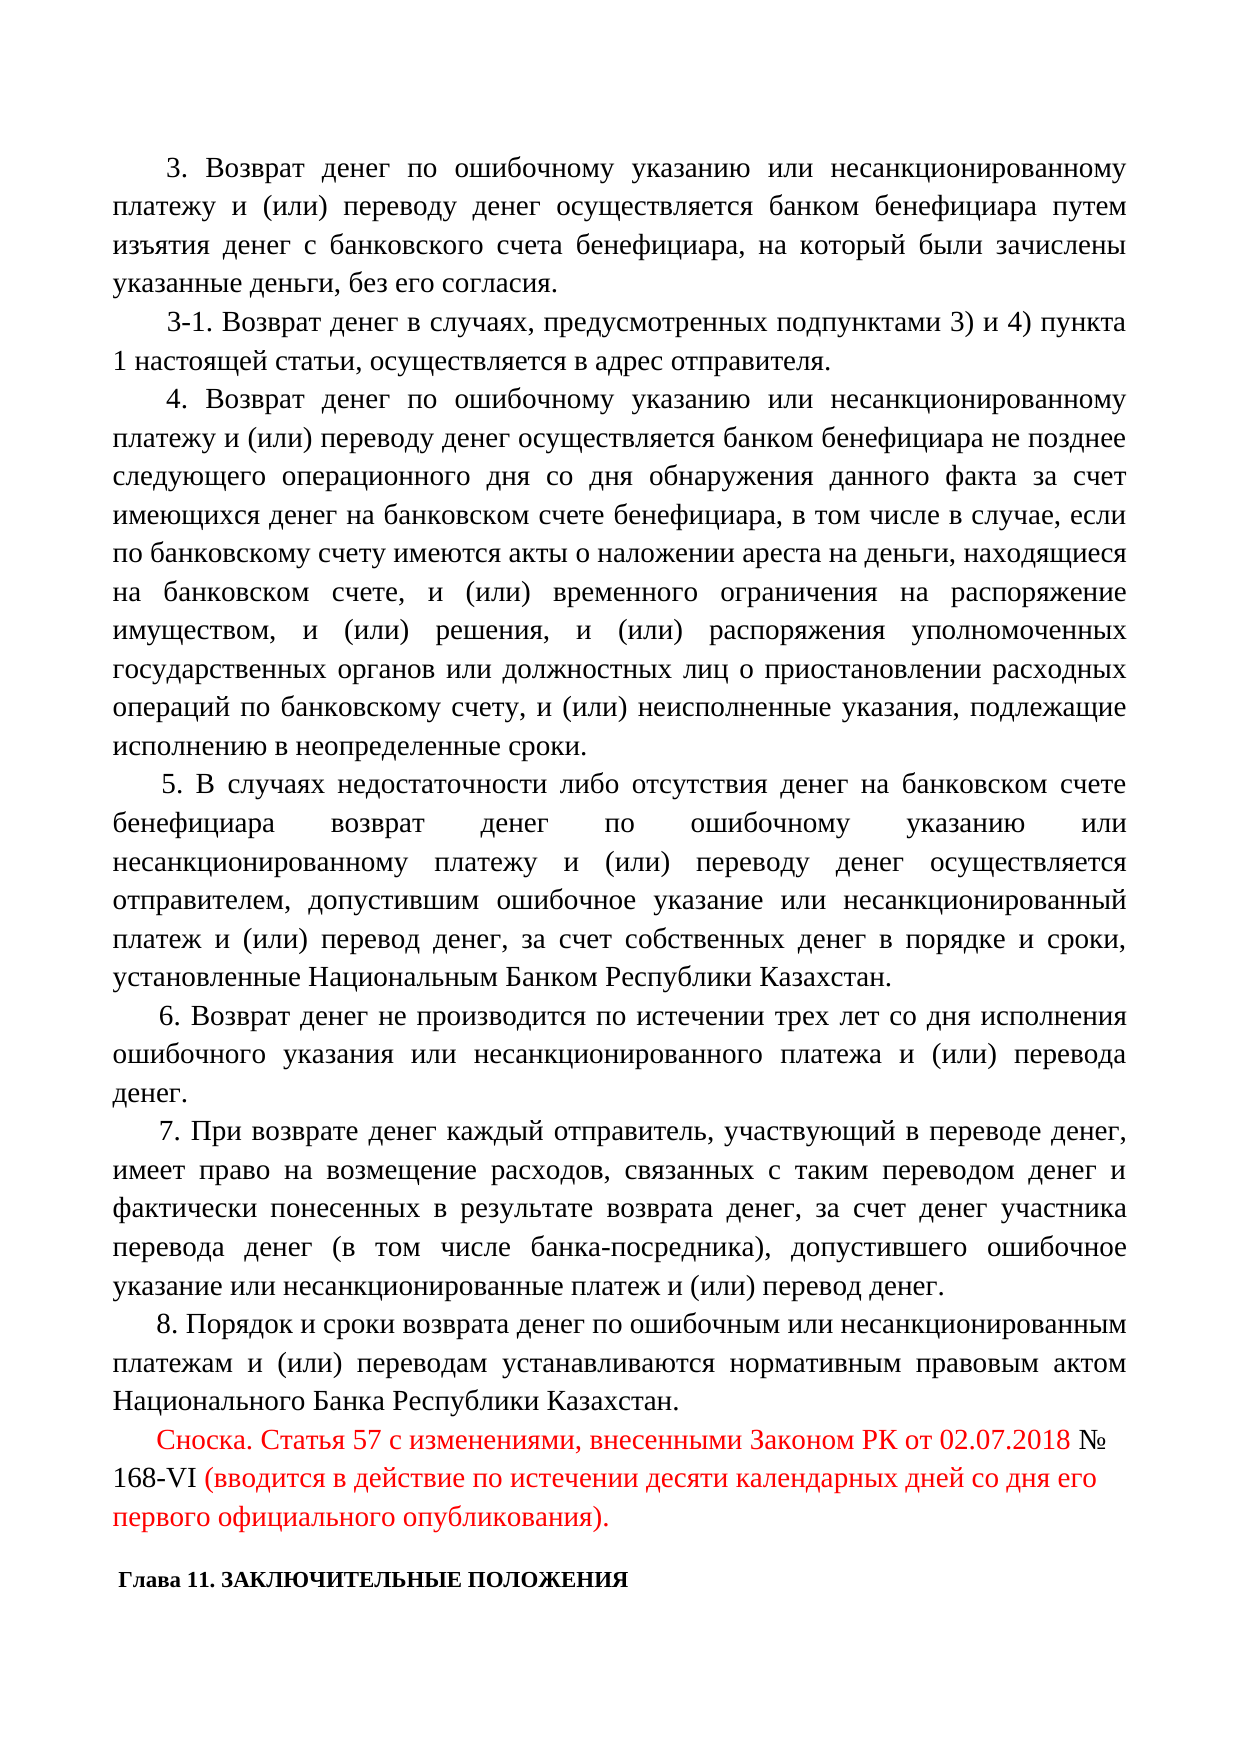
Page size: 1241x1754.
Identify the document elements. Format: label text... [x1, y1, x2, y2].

text 6. Возврат денег не производится по истечении трех лет со дня исполнения ошибочного указания или несанкционированного платежа и (или) перевода денег. [112, 998, 1128, 1108]
text 4. Возврат денег по ошибочному указанию или несанкционированному платежу и (или) переводу денег осуществляется банком бенефициара не позднее следующего операционного дня со дня обнаружения данного факта за счет имеющихся денег на банковском счете бенефициара, в том числе в случае, если по банковскому счету имеются акты о наложении ареста на деньги, находящиеся на банковском счете, и (или) временного ограничения на распоряжение имуществом, и (или) решения, и (или) распоряжения уполномоченных государственных органов или должностных лиц о приостановлении расходных операций по банковскому счету, и (или) неисполненные указания, подлежащие исполнению в неопределенные сроки. [112, 381, 1128, 762]
text 7. При возврате денег каждый отправитель, участвующий в переводе денег, имеет право на возмещение расходов, связанных с таким переводом денег и фактически понесенных в результате возврата денег, за счет денег участника перевода денег (в том числе банка-посредника), допустившего ошибочное указание или несанкционированные платеж и (или) перевод денег. [112, 1113, 1128, 1301]
text Сноска. Статья 57 с изменениями, внесенными Законом РК от 02.07.2018 № 168-VI (вводится в действие по истечении десяти календарных дней со дня его первого официального опубликования). [112, 1422, 1128, 1563]
text Глава 11. ЗАКЛЮЧИТЕЛЬНЫЕ ПОЛОЖЕНИЯ [112, 1567, 1128, 1593]
text 8. Порядок и сроки возврата денег по ошибочным или несанкционированным платежам и (или) переводам устанавливаются нормативным правовым актом Национального Банка Республики Казахстан. [112, 1306, 1128, 1417]
text 5. В случаях недостаточности либо отсутствия денег на банковском счете бенефициара возврат денег по ошибочному указанию или несанкционированному платежу и (или) переводу денег осуществляется отправителем, допустившим ошибочное указание или несанкционированный платеж и (или) перевод денег, за счет собственных денег в порядке и сроки, установленные Национальным Банком Республики Казахстан. [112, 767, 1128, 993]
text 3. Возврат денег по ошибочному указанию или несанкционированному платежу и (или) переводу денег осуществляется банком бенефициара путем изъятия денег с банковского счета бенефициара, на который были зачислены указанные деньги, без его согласия. [112, 150, 1128, 299]
text 3-1. Возврат денег в случаях, предусмотренных подпунктами 3) и 4) пункта 1 настоящей статьи, осуществляется в адрес отправителя. [112, 304, 1128, 376]
